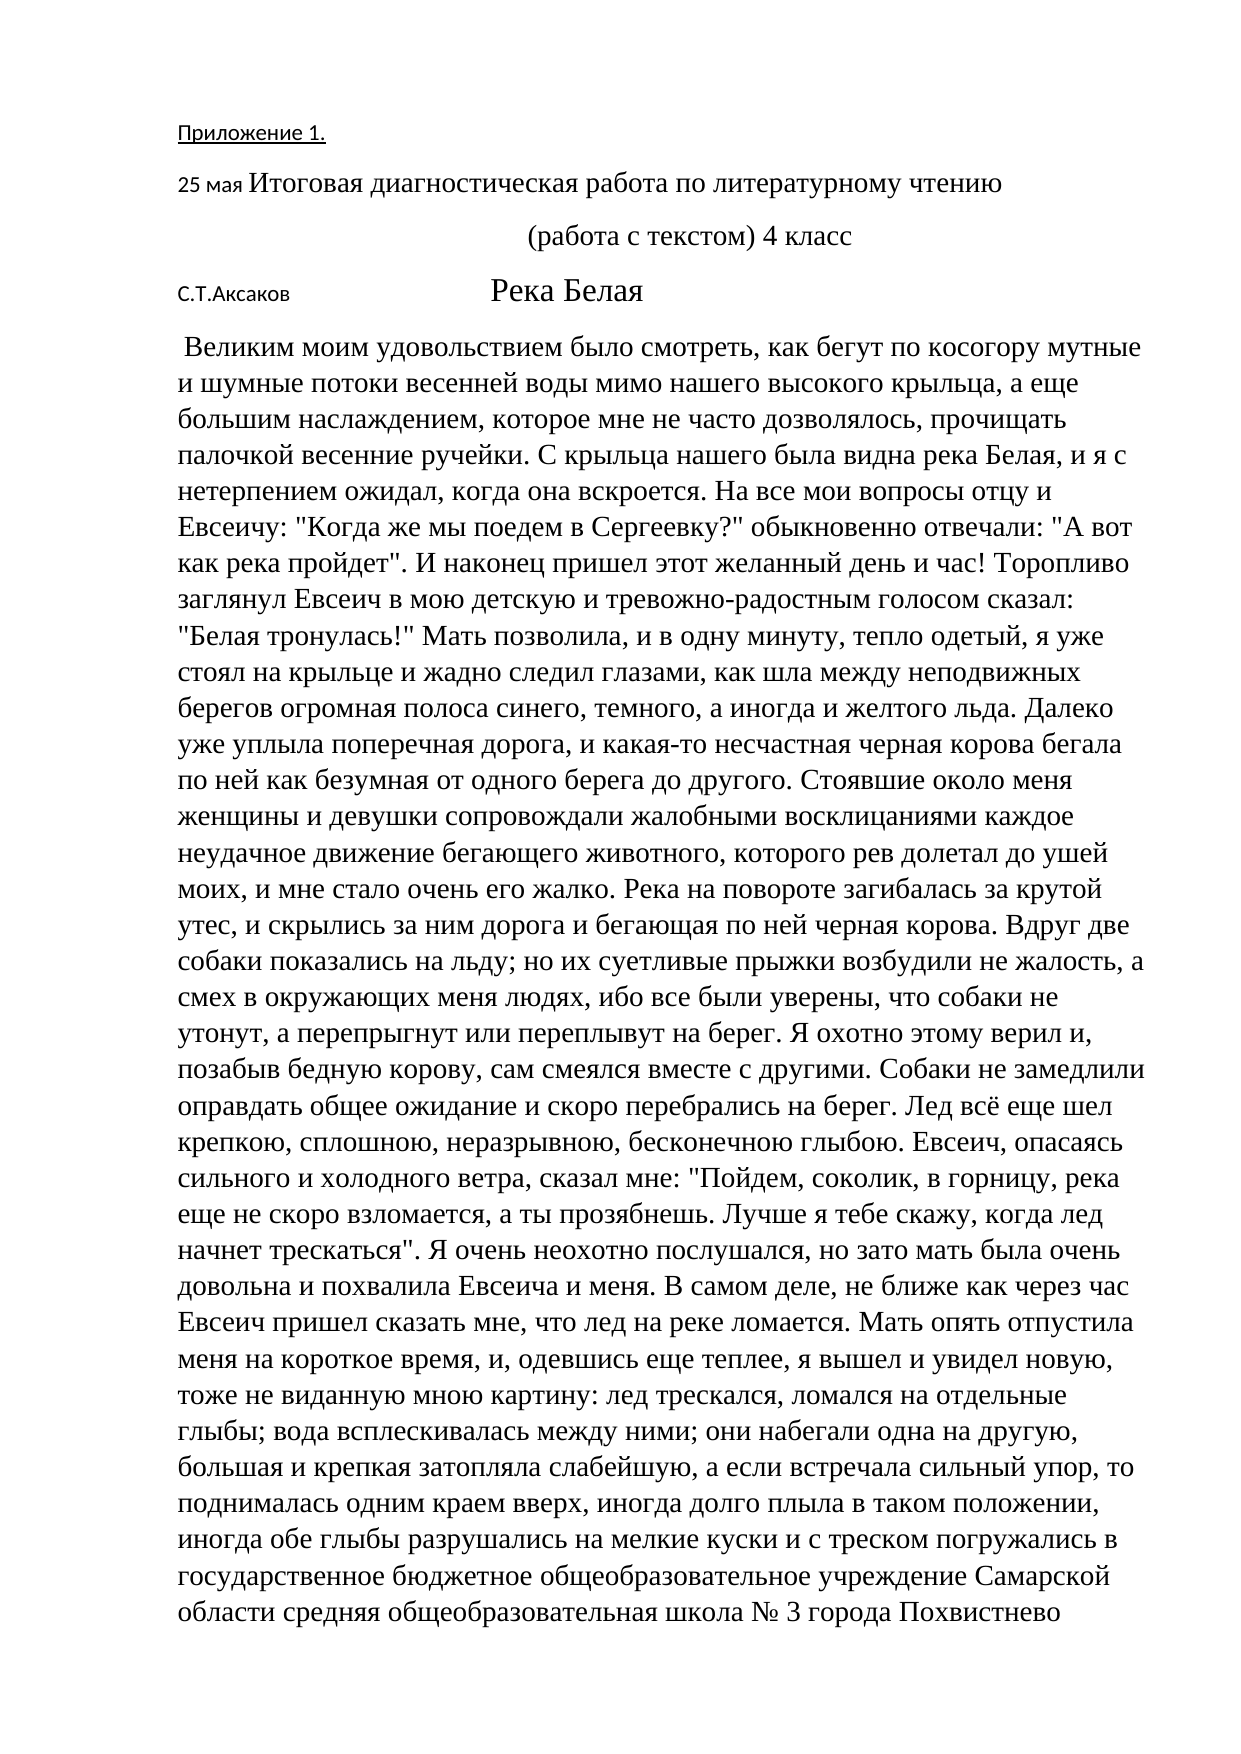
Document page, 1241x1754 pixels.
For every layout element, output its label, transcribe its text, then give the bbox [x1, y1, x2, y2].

text 25 мая Итоговая диагностическая работа по литературному чтению [177, 165, 1152, 198]
text С.Т.Аксаков Река Белая [177, 271, 1152, 309]
text (работа с текстом) 4 класс [177, 218, 1152, 251]
text Приложение 1. [177, 118, 1152, 146]
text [177, 329, 1152, 1627]
